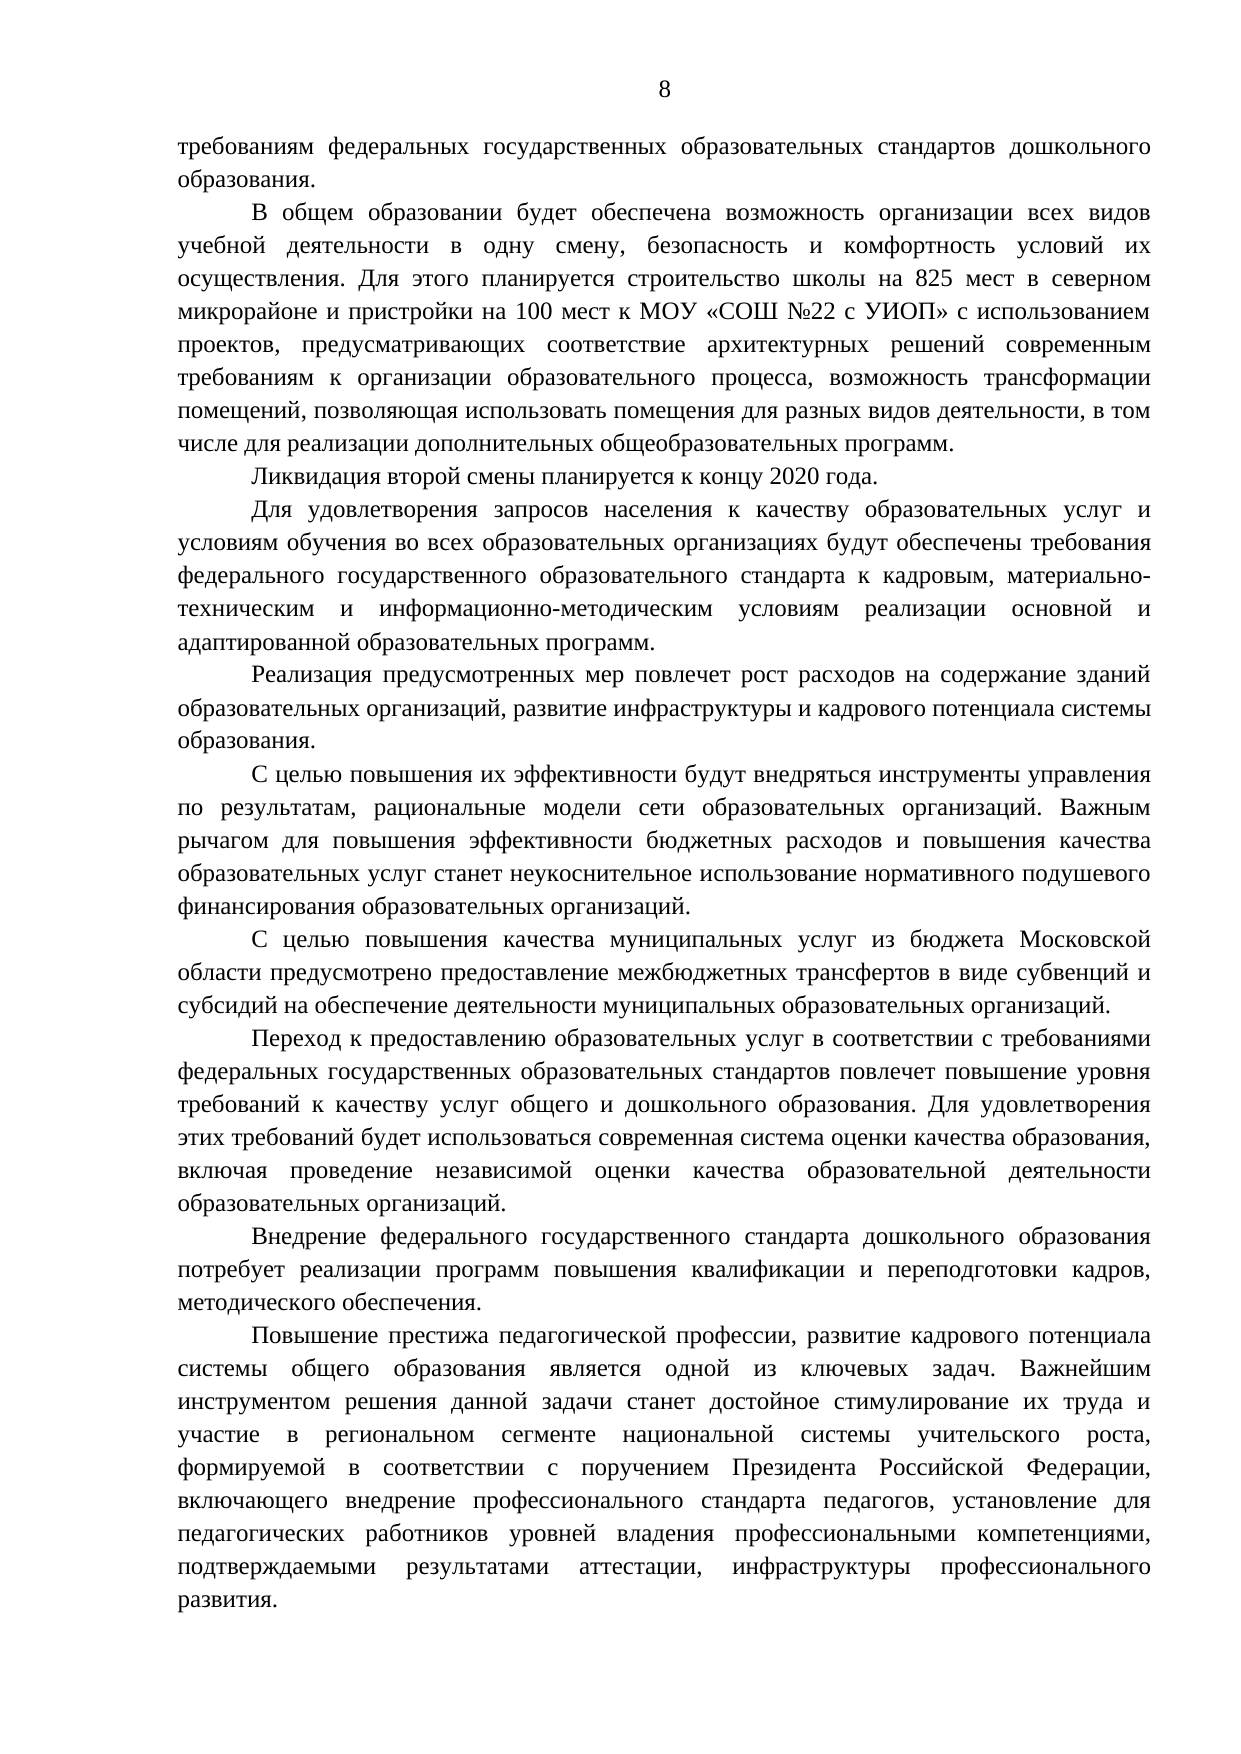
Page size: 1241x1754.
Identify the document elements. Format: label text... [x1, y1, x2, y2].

text Внедрение федерального государственного стандарта дошкольного образования потребует реализации программ повышения квалификации и переподготовки кадров, методического обеспечения. [177, 1221, 1152, 1316]
text С целью повышения качества муниципальных услуг из бюджета Московской области предусмотрено предоставление межбюджетных трансфертов в виде субвенций и субсидий на обеспечение деятельности муниципальных образовательных организаций. [177, 924, 1152, 1018]
text Для удовлетворения запросов населения к качеству образовательных услуг и условиям обучения во всех образовательных организациях будут обеспечены требования федерального государственного образовательного стандарта к кадровым, материально-техническим и информационно-методическим условиям реализации основной и адаптированной образовательных программ. [177, 494, 1152, 655]
text Реализация предусмотренных мер повлечет рост расходов на содержание зданий образовательных организаций, развитие инфраструктуры и кадрового потенциала системы образования. [177, 659, 1152, 754]
text Переход к предоставлению образовательных услуг в соответствии с требованиями федеральных государственных образовательных стандартов повлечет повышение уровня требований к качеству услуг общего и дошкольного образования. Для удовлетворения этих требований будет использоваться современная система оценки качества образования, включая проведение независимой оценки качества образовательной деятельности образовательных организаций. [177, 1023, 1152, 1217]
text С целью повышения их эффективности будут внедряться инструменты управления по результатам, рациональные модели сети образовательных организаций. Важным рычагом для повышения эффективности бюджетных расходов и повышения качества образовательных услуг станет неукоснительное использование нормативного подушевого финансирования образовательных организаций. [177, 759, 1152, 919]
text В общем образовании будет обеспечена возможность организации всех видов учебной деятельности в одну смену, безопасность и комфортность условий их осуществления. Для этого планируется строительство школы на 825 мест в северном микрорайоне и пристройки на 100 мест к МОУ «СОШ №22 с УИОП» с использованием проектов, предусматривающих соответствие архитектурных решений современным требованиям к организации образовательного процесса, возможность трансформации помещений, позволяющая использовать помещения для разных видов деятельности, в том числе для реализации дополнительных общеобразовательных программ. [177, 197, 1152, 457]
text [177, 131, 1152, 193]
text Повышение престижа педагогической профессии, развитие кадрового потенциала системы общего образования является одной из ключевых задач. Важнейшим инструментом решения данной задачи станет достойное стимулирование их труда и участие в региональном сегменте национальной системы учительского роста, формируемой в соответствии с поручением Президента Российской Федерации, включающего внедрение профессионального стандарта педагогов, установление для педагогических работников уровней владения профессиональными компетенциями, подтверждаемыми результатами аттестации, инфраструктуры профессионального развития. [177, 1320, 1152, 1613]
text Ликвидация второй смены планируется к концу 2020 года. [177, 461, 1152, 490]
